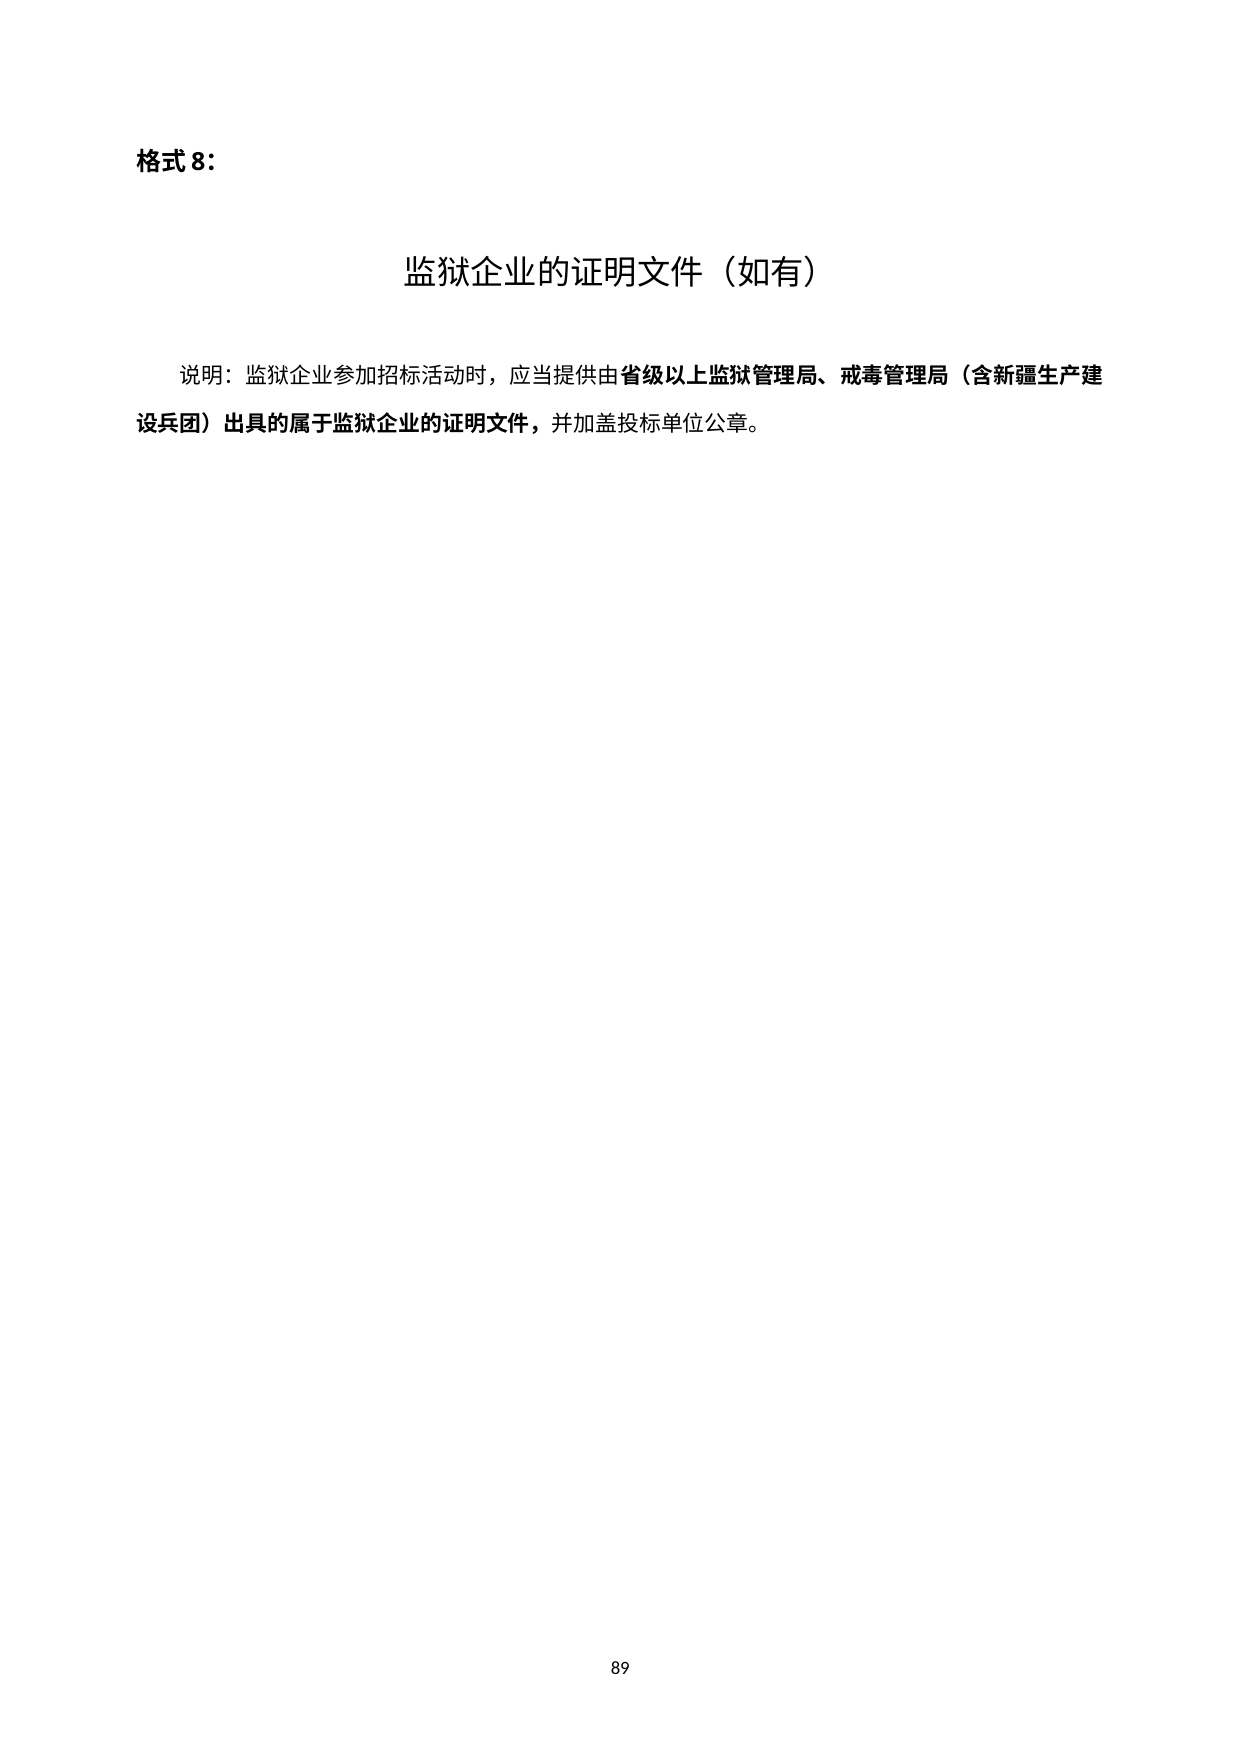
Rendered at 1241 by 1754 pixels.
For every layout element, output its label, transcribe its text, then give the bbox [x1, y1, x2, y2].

text 格式8： [136, 142, 1104, 178]
text 监狱企业的证明文件（如有） [136, 246, 1104, 294]
text 说明：监狱企业参加招标活动时，应当提供由省级以上监狱管理局、戒毒管理局（含新疆生产建设兵团）出具的属于监狱企业的证明文件，并加盖投标单位公章。 [136, 358, 1104, 438]
